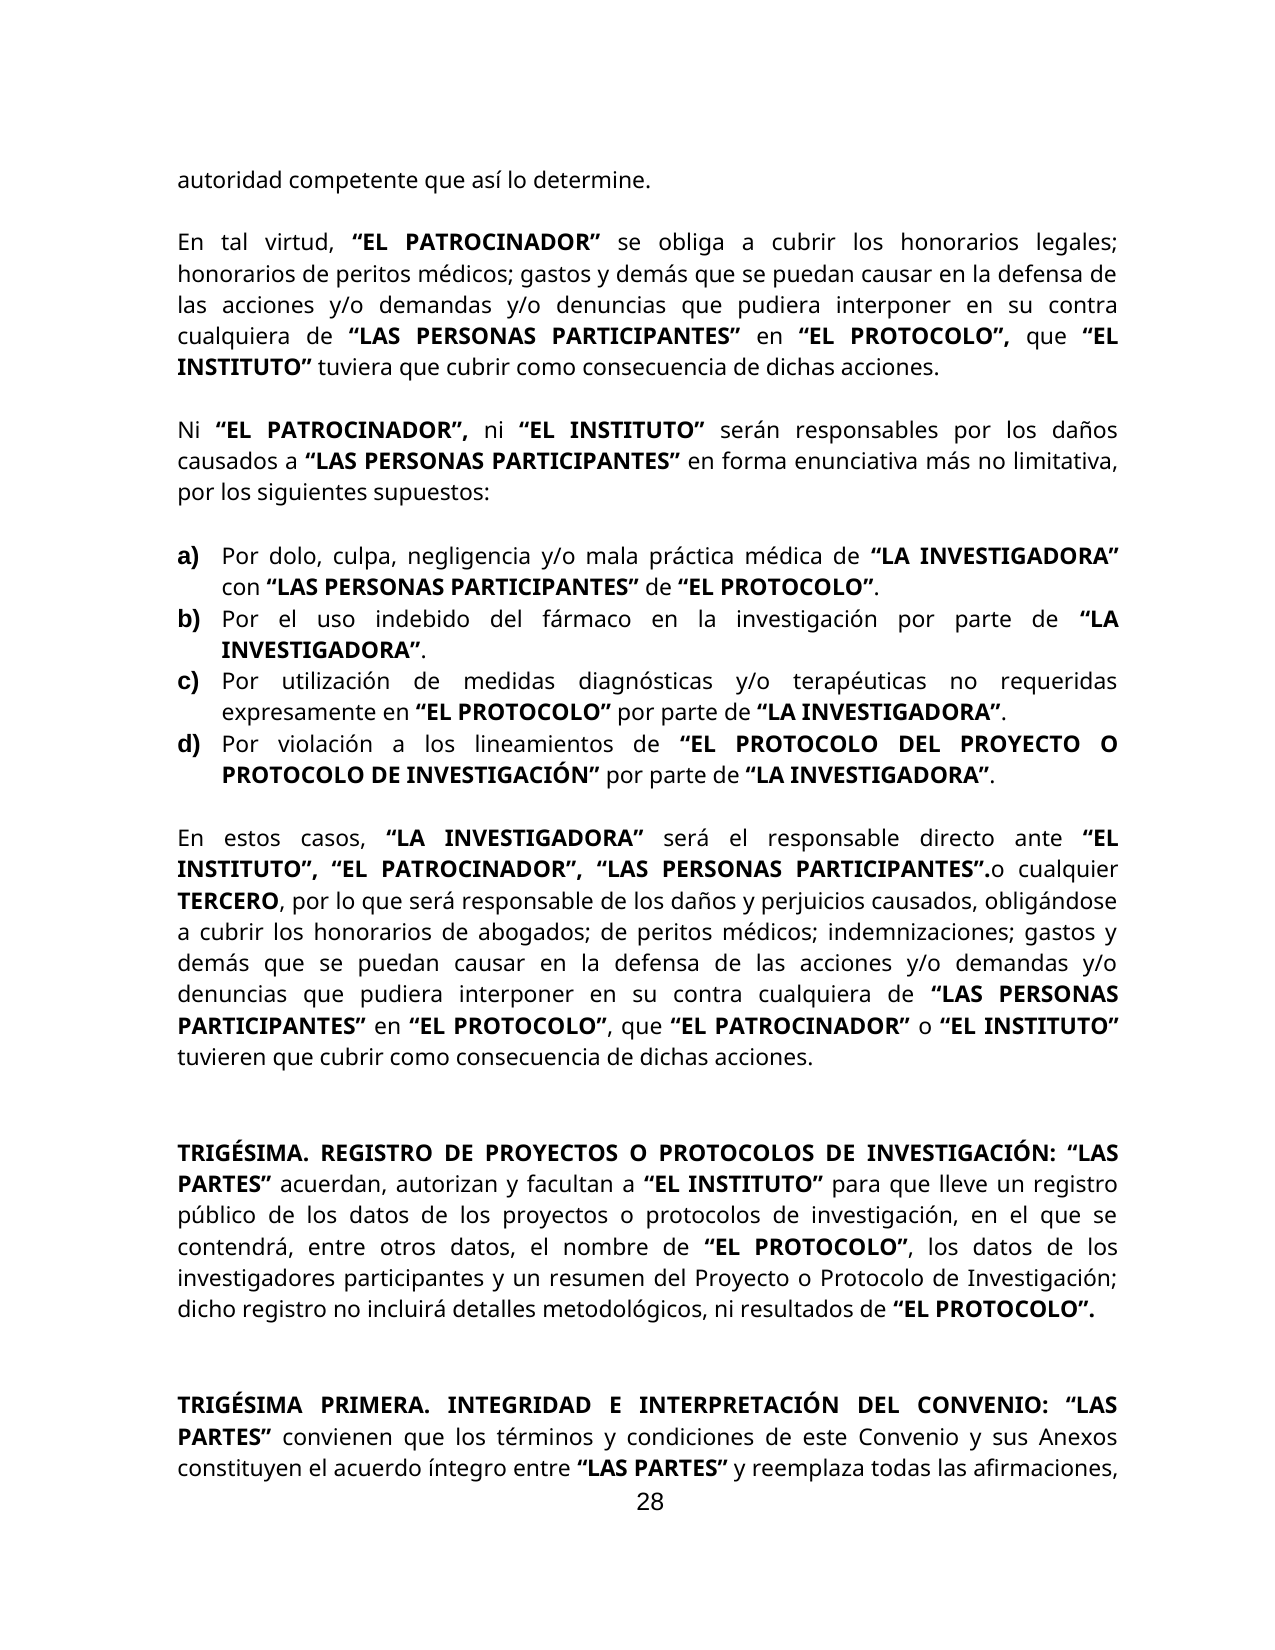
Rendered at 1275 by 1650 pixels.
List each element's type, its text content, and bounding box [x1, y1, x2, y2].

text En estos casos, “LA INVESTIGADORA” será el responsable directo ante “EL INSTITUTO”, “EL PATROCINADOR”, “LAS PERSONAS PARTICIPANTES”.o cualquier TERCERO, por lo que será responsable de los daños y perjuicios causados, obligándose a cubrir los honorarios de abogados; de peritos médicos; indemnizaciones; gastos y demás que se puedan causar en la defensa de las acciones y/o demandas y/o denuncias que pudiera interponer en su contra cualquiera de “LAS PERSONAS PARTICIPANTES” en “EL PROTOCOLO”, que “EL PATROCINADOR” o “EL INSTITUTO” tuvieren que cubrir como consecuencia de dichas acciones. [177, 822, 1119, 1072]
list Por utilización de medidas diagnósticas y/o terapéuticas no requeridas expresamente en “EL PROTOCOLO” por parte de “LA INVESTIGADORA”. [177, 665, 1119, 727]
list Por el uso indebido del fármaco en la investigación por parte de “LA INVESTIGADORA”. [177, 602, 1119, 665]
list Por dolo, culpa, negligencia y/o mala práctica médica de “LA INVESTIGADORA” con “LAS PERSONAS PARTICIPANTES” de “EL PROTOCOLO”. [177, 540, 1119, 602]
text TRIGÉSIMA. REGISTRO DE PROYECTOS O PROTOCOLOS DE INVESTIGACIÓN: “LAS PARTES” acuerdan, autorizan y facultan a “EL INSTITUTO” para que lleve un registro público de los datos de los proyectos o protocolos de investigación, en el que se contendrá, entre otros datos, el nombre de “EL PROTOCOLO”, los datos de los investigadores participantes y un resumen del Proyecto o Protocolo de Investigación; dicho registro no incluirá detalles metodológicos, ni resultados de “EL PROTOCOLO”. [177, 1137, 1119, 1324]
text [177, 164, 1119, 195]
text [177, 1389, 1119, 1483]
list Por violación a los lineamientos de “EL PROTOCOLO DEL PROYECTO O PROTOCOLO DE INVESTIGACIÓN” por parte de “LA INVESTIGADORA”. [177, 727, 1119, 790]
text En tal virtud, “EL PATROCINADOR” se obliga a cubrir los honorarios legales; honorarios de peritos médicos; gastos y demás que se puedan causar en la defensa de las acciones y/o demandas y/o denuncias que pudiera interponer en su contra cualquiera de “LAS PERSONAS PARTICIPANTES” en “EL PROTOCOLO”, que “EL INSTITUTO” tuviera que cubrir como consecuencia de dichas acciones. [177, 226, 1119, 383]
text Ni “EL PATROCINADOR”, ni “EL INSTITUTO” serán responsables por los daños causados a “LAS PERSONAS PARTICIPANTES” en forma enunciativa más no limitativa, por los siguientes supuestos: [177, 414, 1119, 508]
